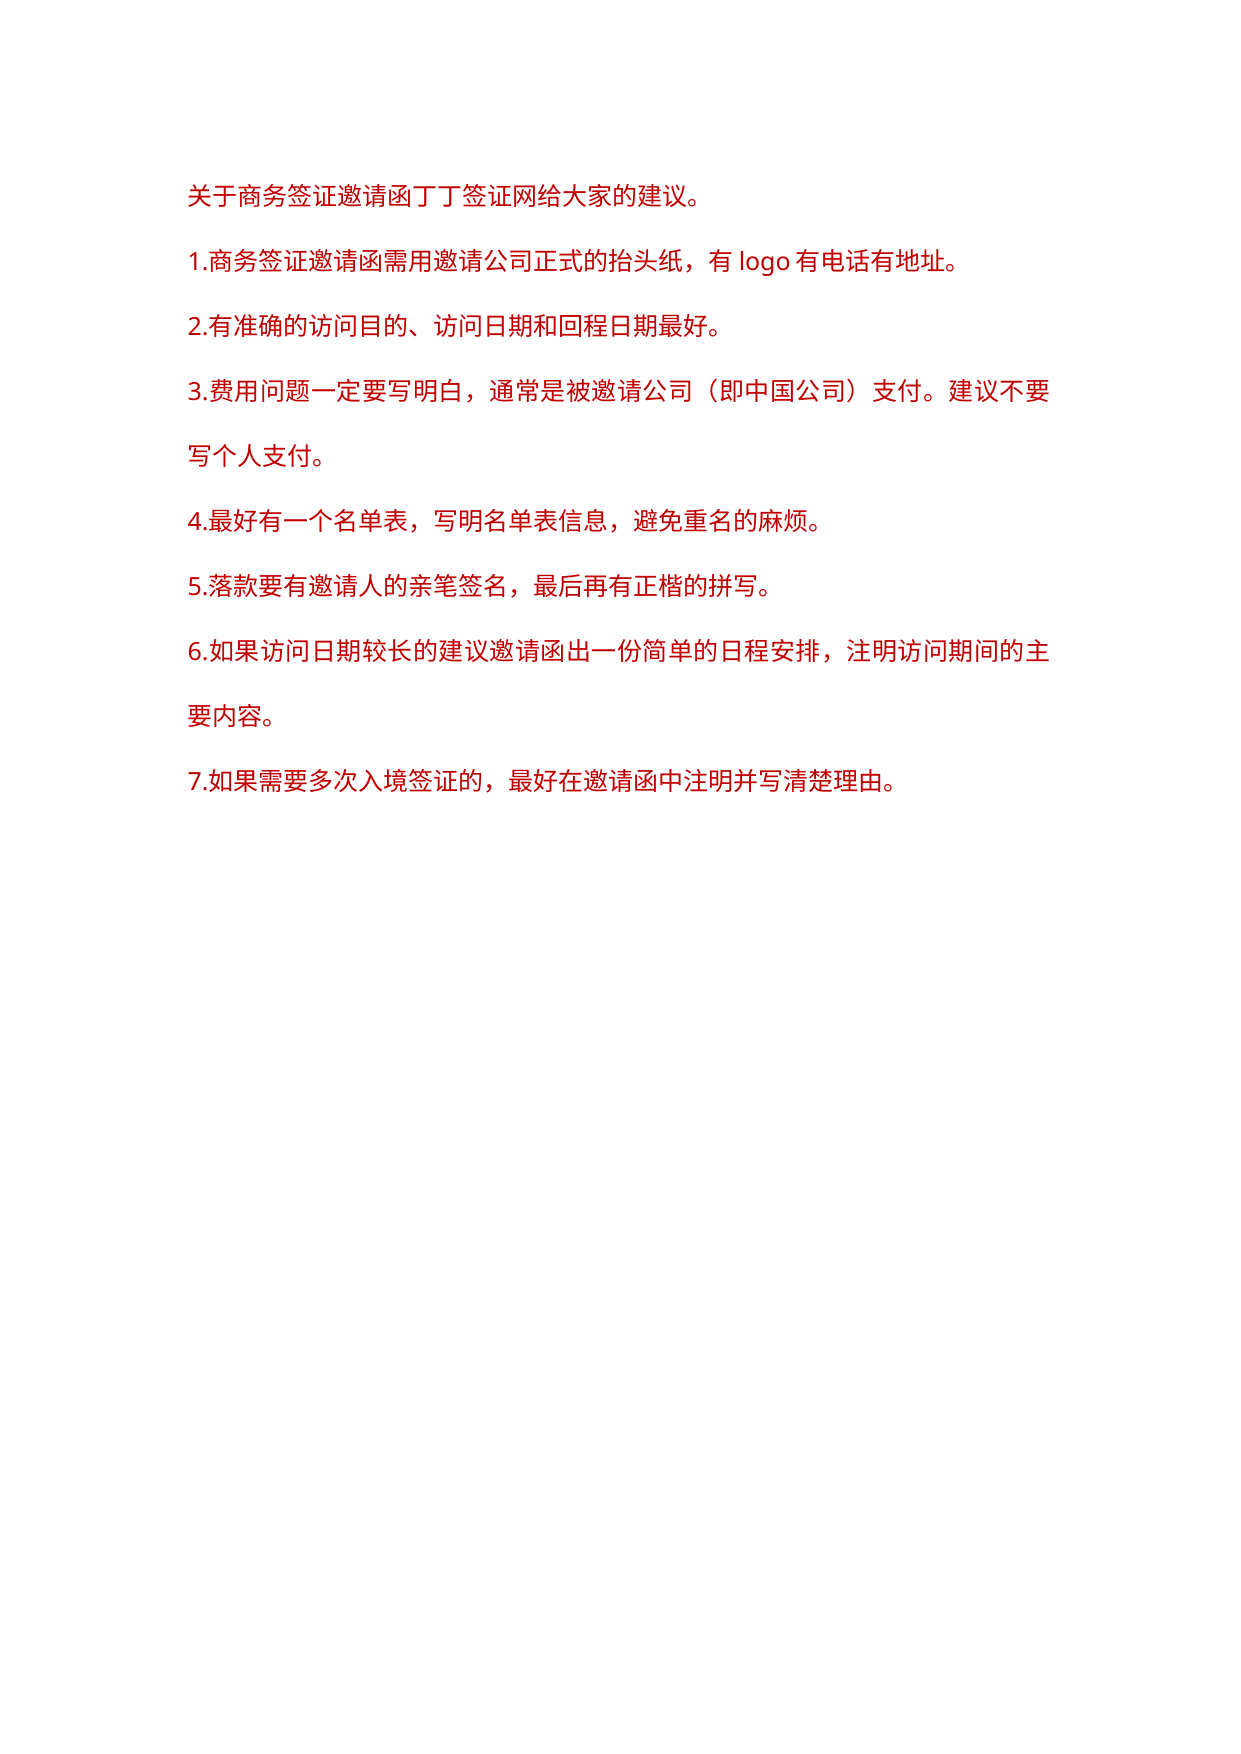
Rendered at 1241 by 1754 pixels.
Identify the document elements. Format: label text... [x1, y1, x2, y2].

text 6.如果访问日期较长的建议邀请函出一份简单的日程安排，注明访问期间的主要内容。 [187, 617, 1053, 747]
text 4.最好有一个名单表，写明名单表信息，避免重名的麻烦。 [187, 487, 1053, 552]
text 3.费用问题一定要写明白，通常是被邀请公司（即中国公司）支付。建议不要写个人支付。 [187, 357, 1053, 487]
text 关于商务签证邀请函丁丁签证网给大家的建议。 [187, 162, 1053, 227]
text 1.商务签证邀请函需用邀请公司正式的抬头纸，有logo有电话有地址。 [187, 227, 1053, 292]
text 5.落款要有邀请人的亲笔签名，最后再有正楷的拼写。 [187, 552, 1053, 617]
text 2.有准确的访问目的、访问日期和回程日期最好。 [187, 292, 1053, 357]
text 7.如果需要多次入境签证的，最好在邀请函中注明并写清楚理由。 [187, 747, 1053, 812]
